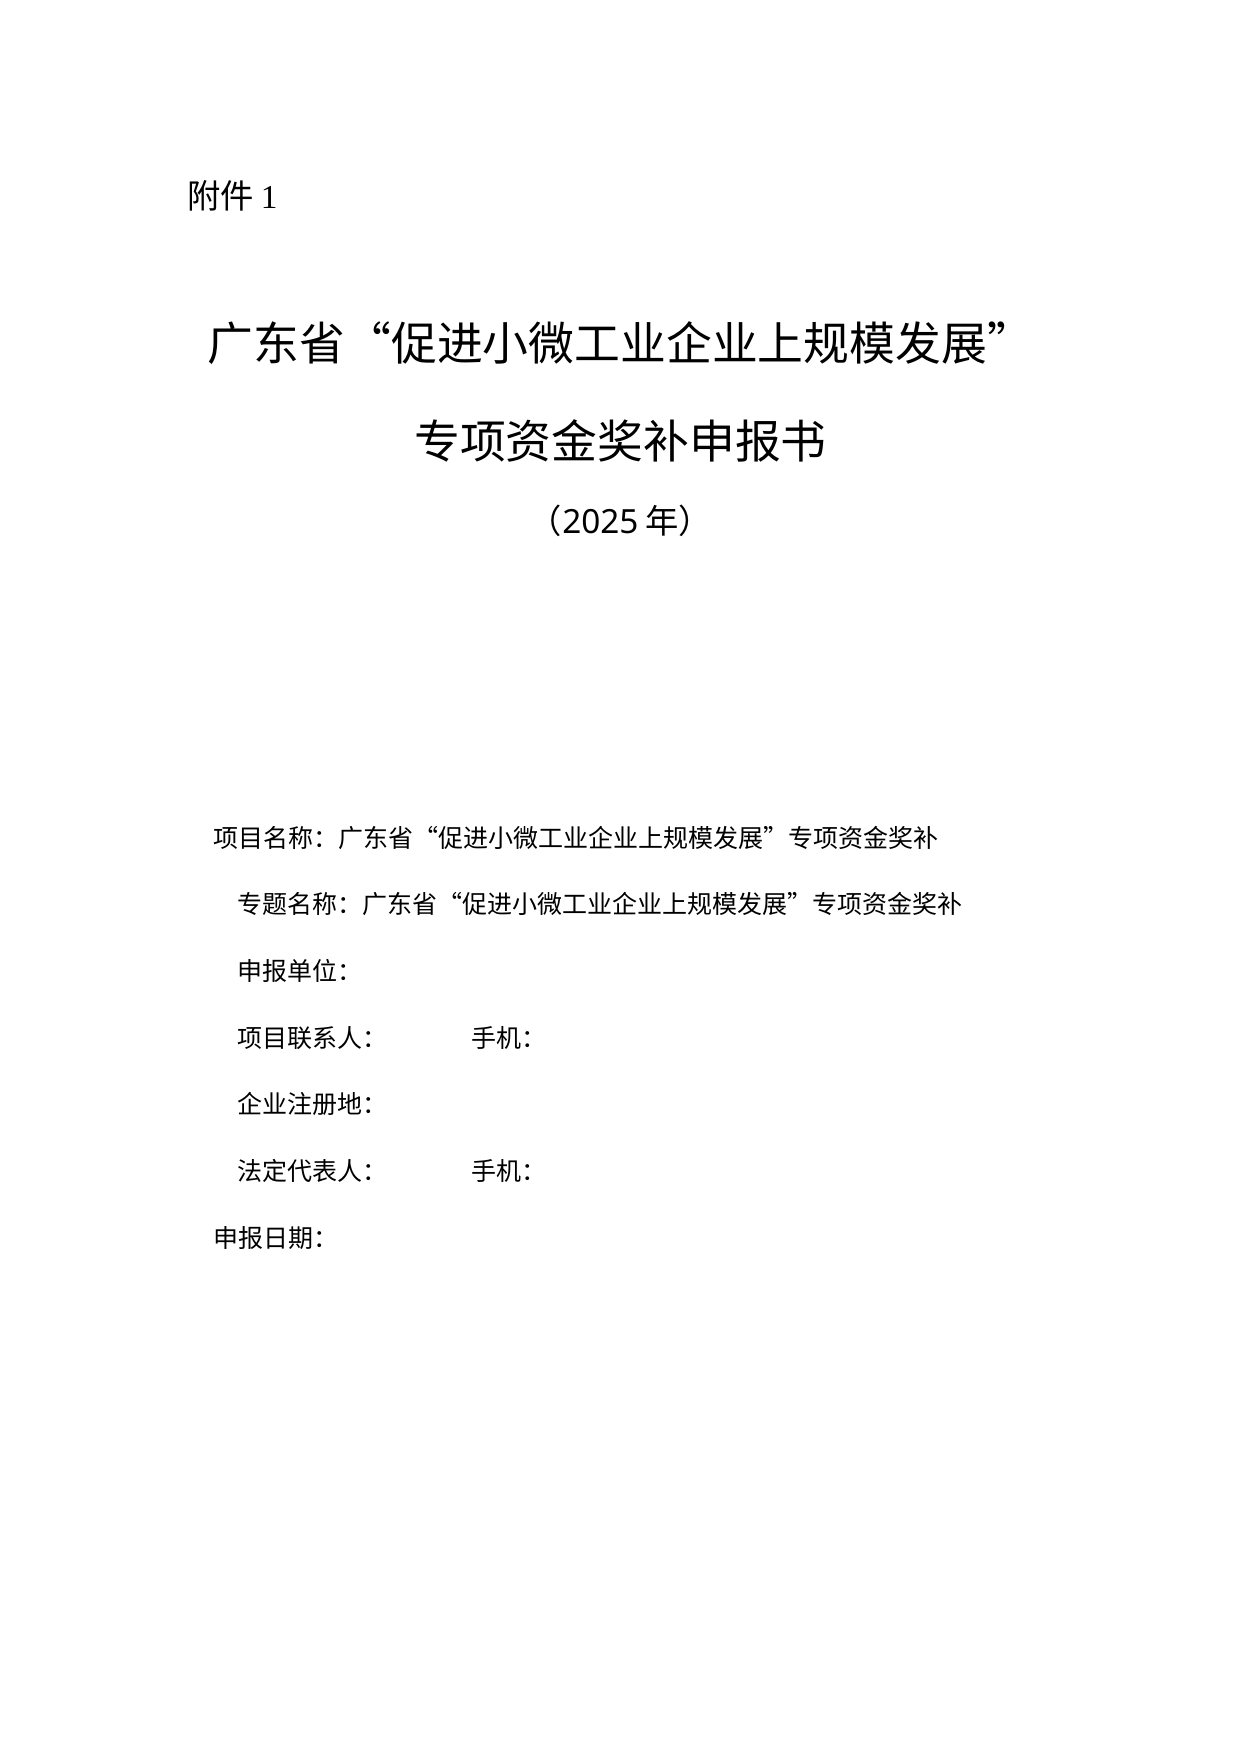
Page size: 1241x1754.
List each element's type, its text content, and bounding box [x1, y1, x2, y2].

text 项目名称：广东省“促进小微工业企业上规模发展”专项资金奖补 [187, 794, 1053, 860]
text 企业注册地： [187, 1060, 1053, 1127]
text 专项资金奖补申报书 [187, 389, 1053, 487]
text 专题名称：广东省“促进小微工业企业上规模发展”专项资金奖补 [187, 860, 1053, 927]
text 申报单位： [187, 927, 1053, 994]
text 广东省“促进小微工业企业上规模发展” [187, 292, 1053, 389]
text 法定代表人： 手机： [187, 1127, 1053, 1194]
text 项目联系人： 手机： [187, 994, 1053, 1060]
text （2025年） [187, 487, 1053, 552]
text 附件1 [187, 162, 1053, 227]
text 申报日期： [187, 1194, 1053, 1260]
